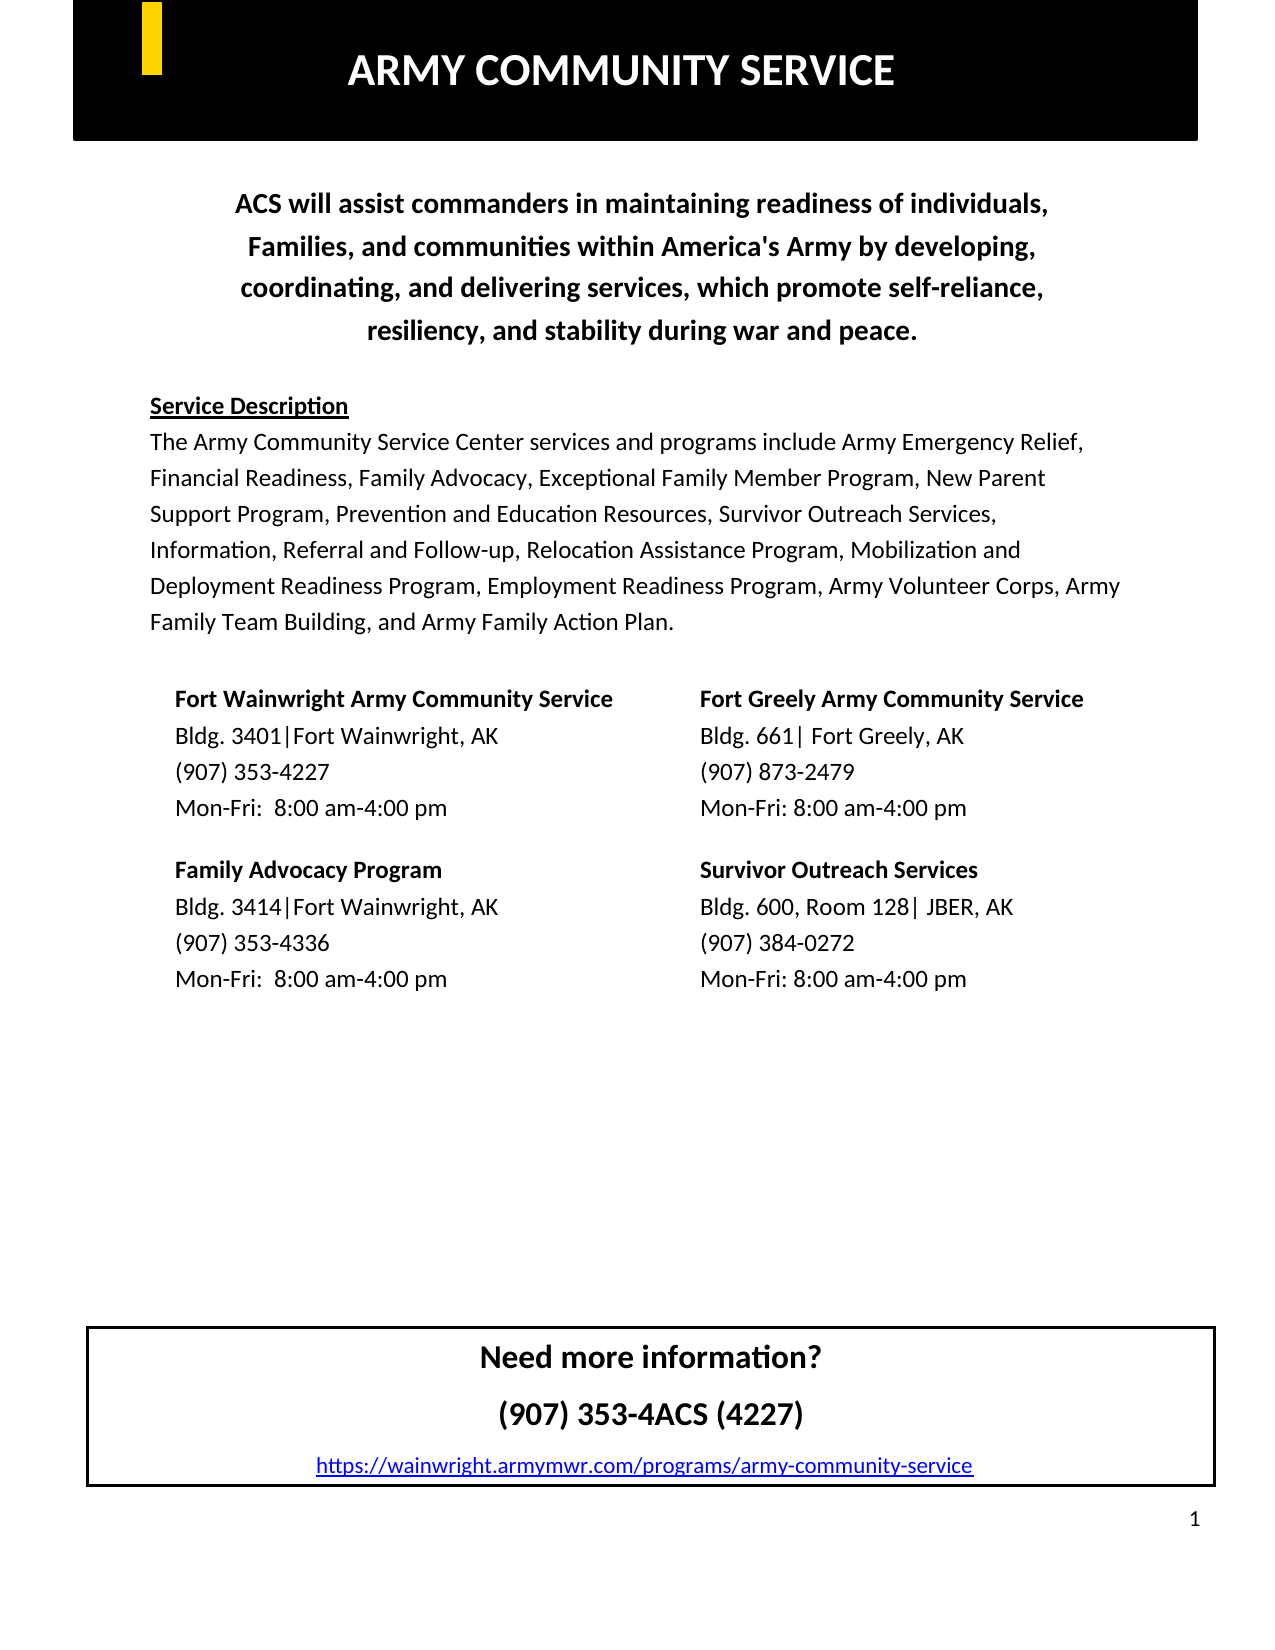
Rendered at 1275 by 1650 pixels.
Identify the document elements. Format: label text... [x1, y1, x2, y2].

text Mon-Fri: 8:00 am-4:00 pm Mon-Fri: 8:00 am-4:00 pm [175, 792, 1200, 823]
text Service Description [150, 390, 1125, 421]
text The Army Community Service Center services and programs include Army Emergency Relief, Financial Readiness, Family Advocacy, Exceptional Family Member Program, New Parent Support Program, Prevention and Education Resources, Survivor Outreach Services, Information, Referral and Follow-up, Relocation Assistance Program, Mobilization and Deployment Readiness Program, Employment Readiness Program, Army Volunteer Corps, Army Family Team Building, and Army Family Action Plan. [150, 426, 1125, 636]
text ACS will assist commanders in maintaining readiness of individuals, Families, and communities within America's Army by developing, coordinating, and delivering services, which promote self-reliance, resiliency, and stability during war and peace. [209, 186, 1075, 347]
text (907) 353-4227 (907) 873-2479 [175, 756, 1200, 787]
text Bldg. 3401|Fort Wainwright, AK Bldg. 661| Fort Greely, AK [175, 720, 1200, 750]
text (907) 353-4336 (907) 384-0272 [175, 927, 1200, 958]
text Fort Wainwright Army Community Service Fort Greely Army Community Service [175, 683, 1200, 714]
text Bldg. 3414|Fort Wainwright, AK Bldg. 600, Room 128| JBER, AK [175, 891, 1200, 921]
text Mon-Fri: 8:00 am-4:00 pm Mon-Fri: 8:00 am-4:00 pm [175, 964, 1200, 994]
text Family Advocacy Program Survivor Outreach Services [175, 855, 1200, 885]
